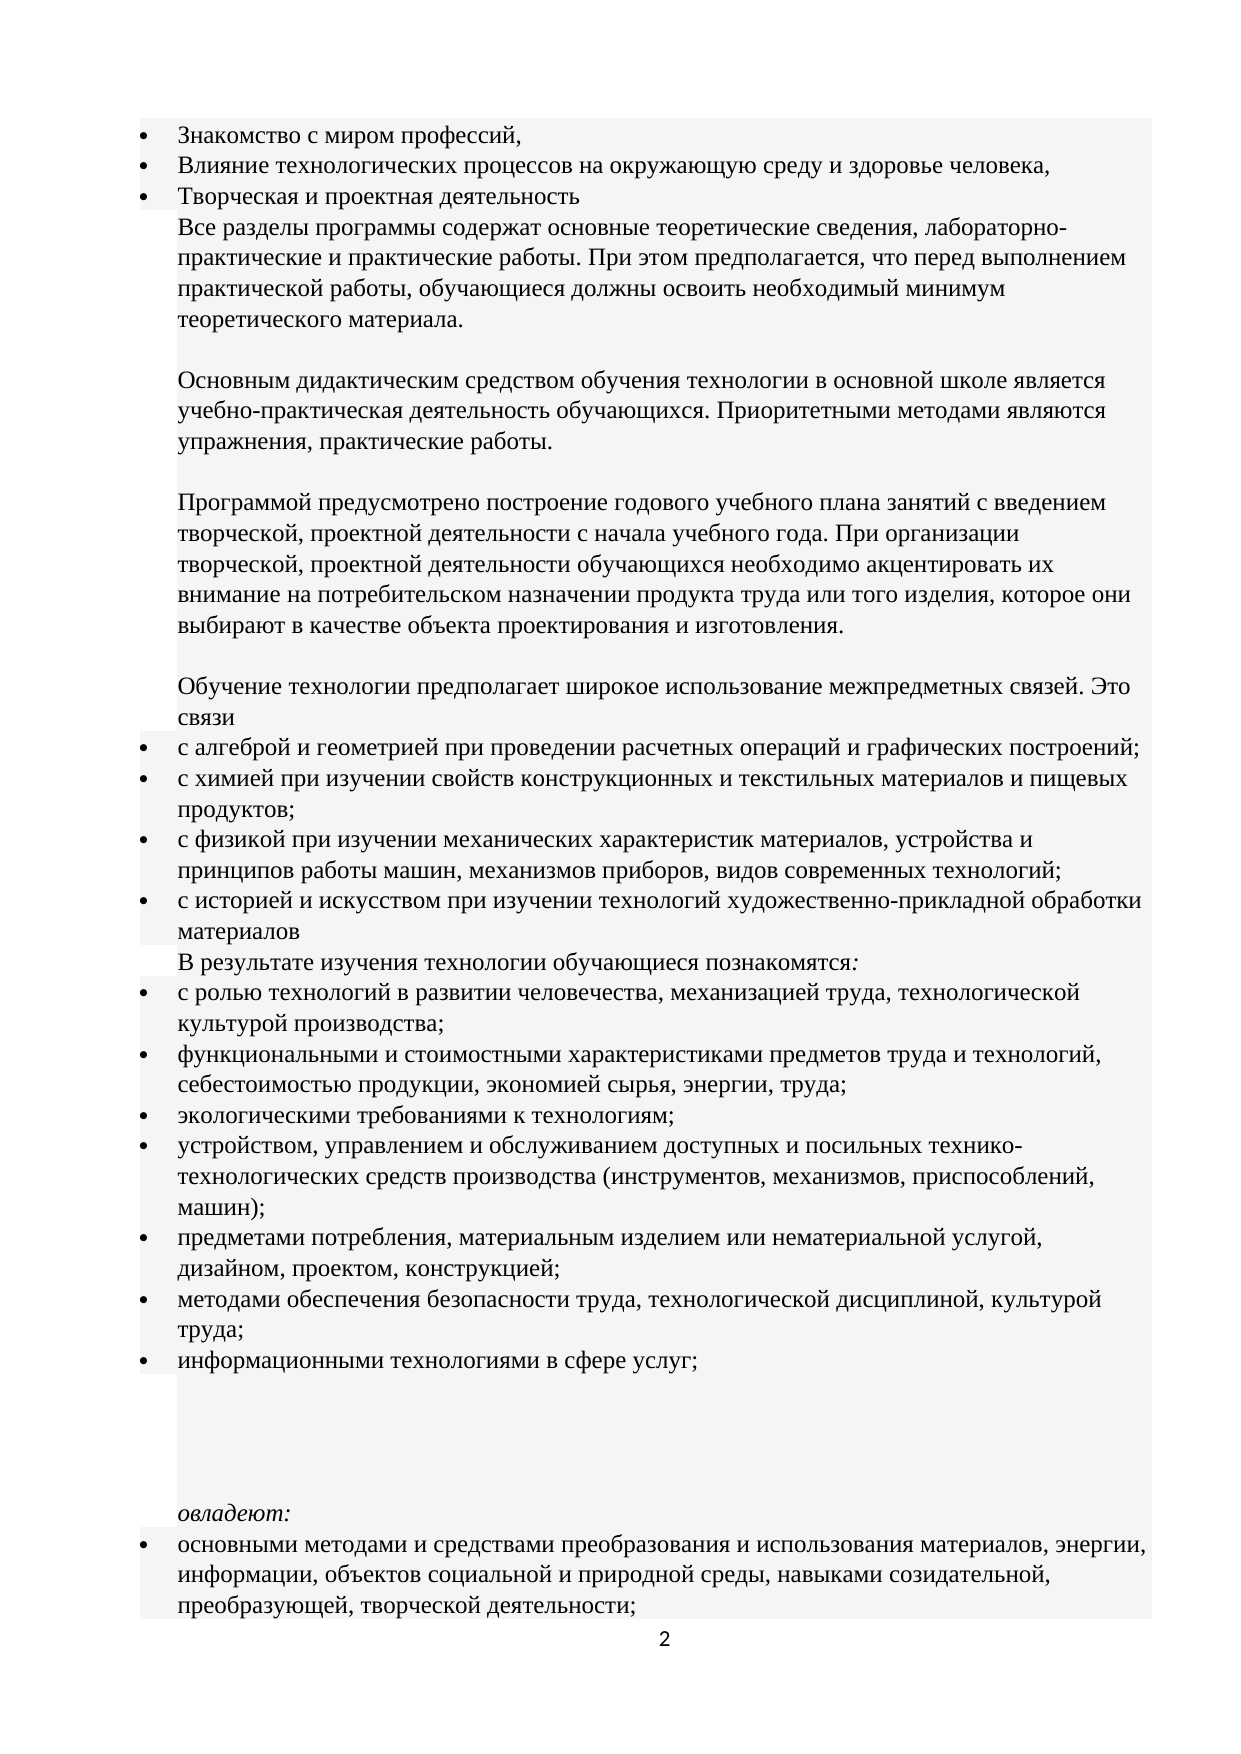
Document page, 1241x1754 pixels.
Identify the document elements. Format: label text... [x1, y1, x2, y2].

text В результате изучения технологии обучающиеся познакомятся: [177, 945, 1152, 976]
text овладеют: [177, 1496, 1152, 1527]
text Обучение технологии предполагает широкое использование межпредметных связей. Это связи [177, 669, 1152, 731]
text Основным дидактическим средством обучения технологии в основной школе является учебно-практическая деятельность обучающихся. Приоритетными методами являются упражнения, практические работы. [177, 363, 1152, 455]
list экологическими требованиями к технологиям; [140, 1098, 1152, 1129]
list с химией при изучении свойств конструкционных и текстильных материалов и пищевых продуктов; [140, 761, 1152, 822]
list с историей и искусством при изучении технологий художественно-прикладной обработки материалов [140, 884, 1152, 945]
list с физикой при изучении механических характеристик материалов, устройства и принципов работы машин, механизмов приборов, видов современных технологий; [140, 822, 1152, 884]
list функциональными и стоимостными характеристиками предметов труда и технологий, себестоимостью продукции, экономией сырья, энергии, труда; [140, 1037, 1152, 1098]
text Все разделы программы содержат основные теоретические сведения, лабораторно-практические и практические работы. При этом предполагается, что перед выполнением практической работы, обучающиеся должны освоить необходимый минимум теоретического материала. [177, 210, 1152, 332]
list методами обеспечения безопасности труда, технологической дисциплиной, культурой труда; [140, 1282, 1152, 1343]
list Влияние технологических процессов на окружающую среду и здоровье человека, [140, 149, 1152, 179]
list с ролью технологий в развитии человечества, механизацией труда, технологической культурой производства; [140, 976, 1152, 1037]
list устройством, управлением и обслуживанием доступных и посильных технико-технологических средств производства (инструментов, механизмов, приспособлений, машин); [140, 1129, 1152, 1221]
text Программой предусмотрено построение годового учебного плана занятий с введением творческой, проектной деятельности с начала учебного года. При организации творческой, проектной деятельности обучающихся необходимо акцентировать их внимание на потребительском назначении продукта труда или того изделия, которое они выбирают в качестве объекта проектирования и изготовления. [177, 486, 1152, 639]
list основными методами и средствами преобразования и использования материалов, энергии, информации, объектов социальной и природной среды, навыками созидательной, преобразующей, творческой деятельности; [140, 1527, 1152, 1619]
list информационными технологиями в сфере услуг; [140, 1343, 1152, 1374]
list Знакомство с миром профессий, [140, 118, 1152, 149]
list предметами потребления, материальным изделием или нематериальной услугой, дизайном, проектом, конструкцией; [140, 1221, 1152, 1282]
list Творческая и проектная деятельность [140, 179, 1152, 210]
list с алгеброй и геометрией при проведении расчетных операций и графических построений; [140, 731, 1152, 761]
